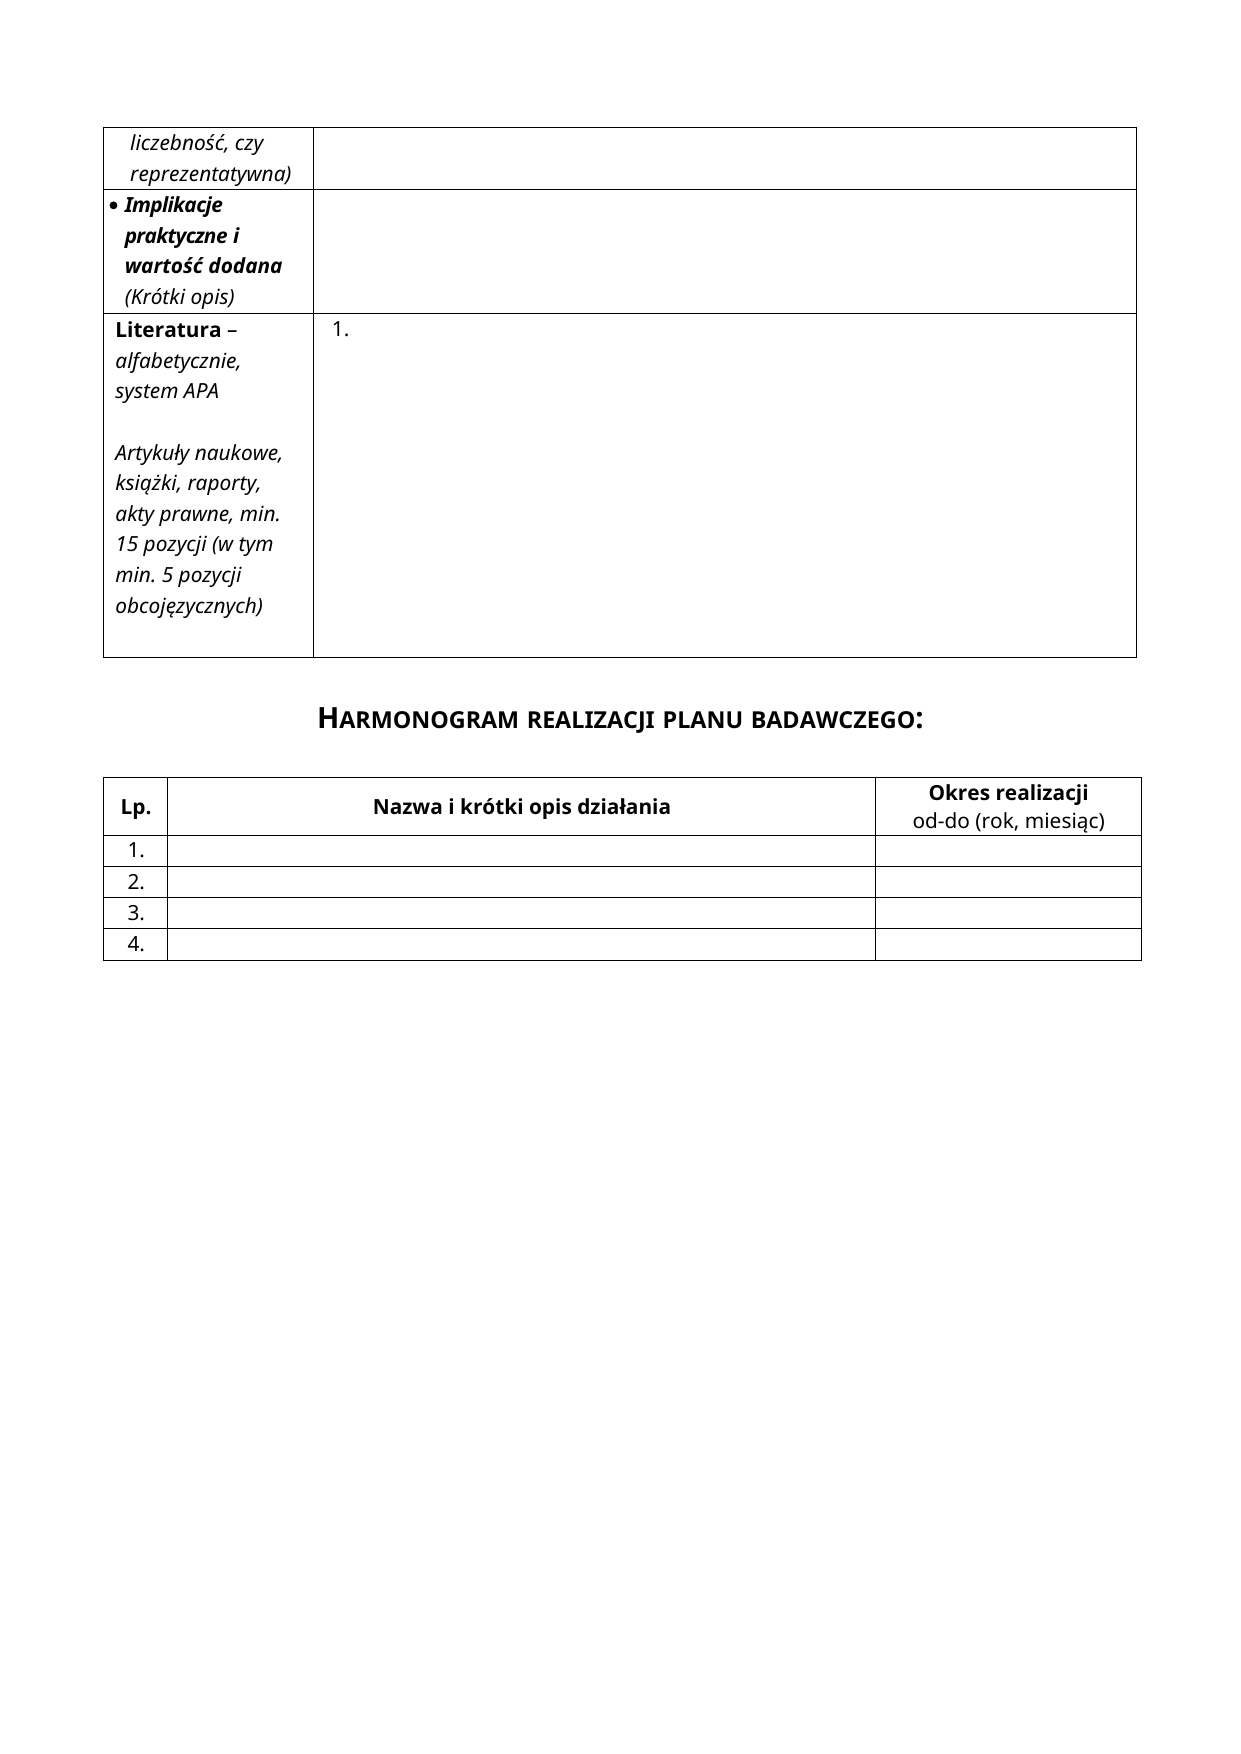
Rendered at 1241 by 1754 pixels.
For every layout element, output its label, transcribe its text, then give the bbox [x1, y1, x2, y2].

table_cell [168, 836, 875, 866]
table_cell [876, 836, 1141, 866]
text Harmonogram realizacji planu badawczego: [103, 697, 1137, 737]
table_header Nazwa i krótki opis działania [168, 778, 875, 834]
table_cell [104, 128, 313, 189]
table_cell [314, 128, 1136, 189]
table_cell 2. [104, 867, 167, 897]
table_cell 1. [104, 836, 167, 866]
table_cell Literatura – alfabetycznie, system APA Artykuły naukowe, książki, raporty, akty prawne, min. 15 pozycji (w tym min. 5 pozycji obcojęzycznych) [104, 314, 313, 657]
table_cell [314, 314, 1136, 657]
table_cell [876, 929, 1141, 959]
table_cell [876, 898, 1141, 928]
table_header Lp. [104, 778, 167, 834]
table_cell 3. [104, 898, 167, 928]
table_cell [876, 867, 1141, 897]
table_cell 4. [104, 929, 167, 959]
table_cell [314, 190, 1136, 313]
table_header Okres realizacji od-do (rok, miesiąc) [876, 778, 1141, 834]
table_cell [168, 867, 875, 897]
table_cell [168, 898, 875, 928]
table_cell [168, 929, 875, 959]
table_cell Implikacje praktyczne i wartość dodana (Krótki opis) [104, 190, 313, 313]
